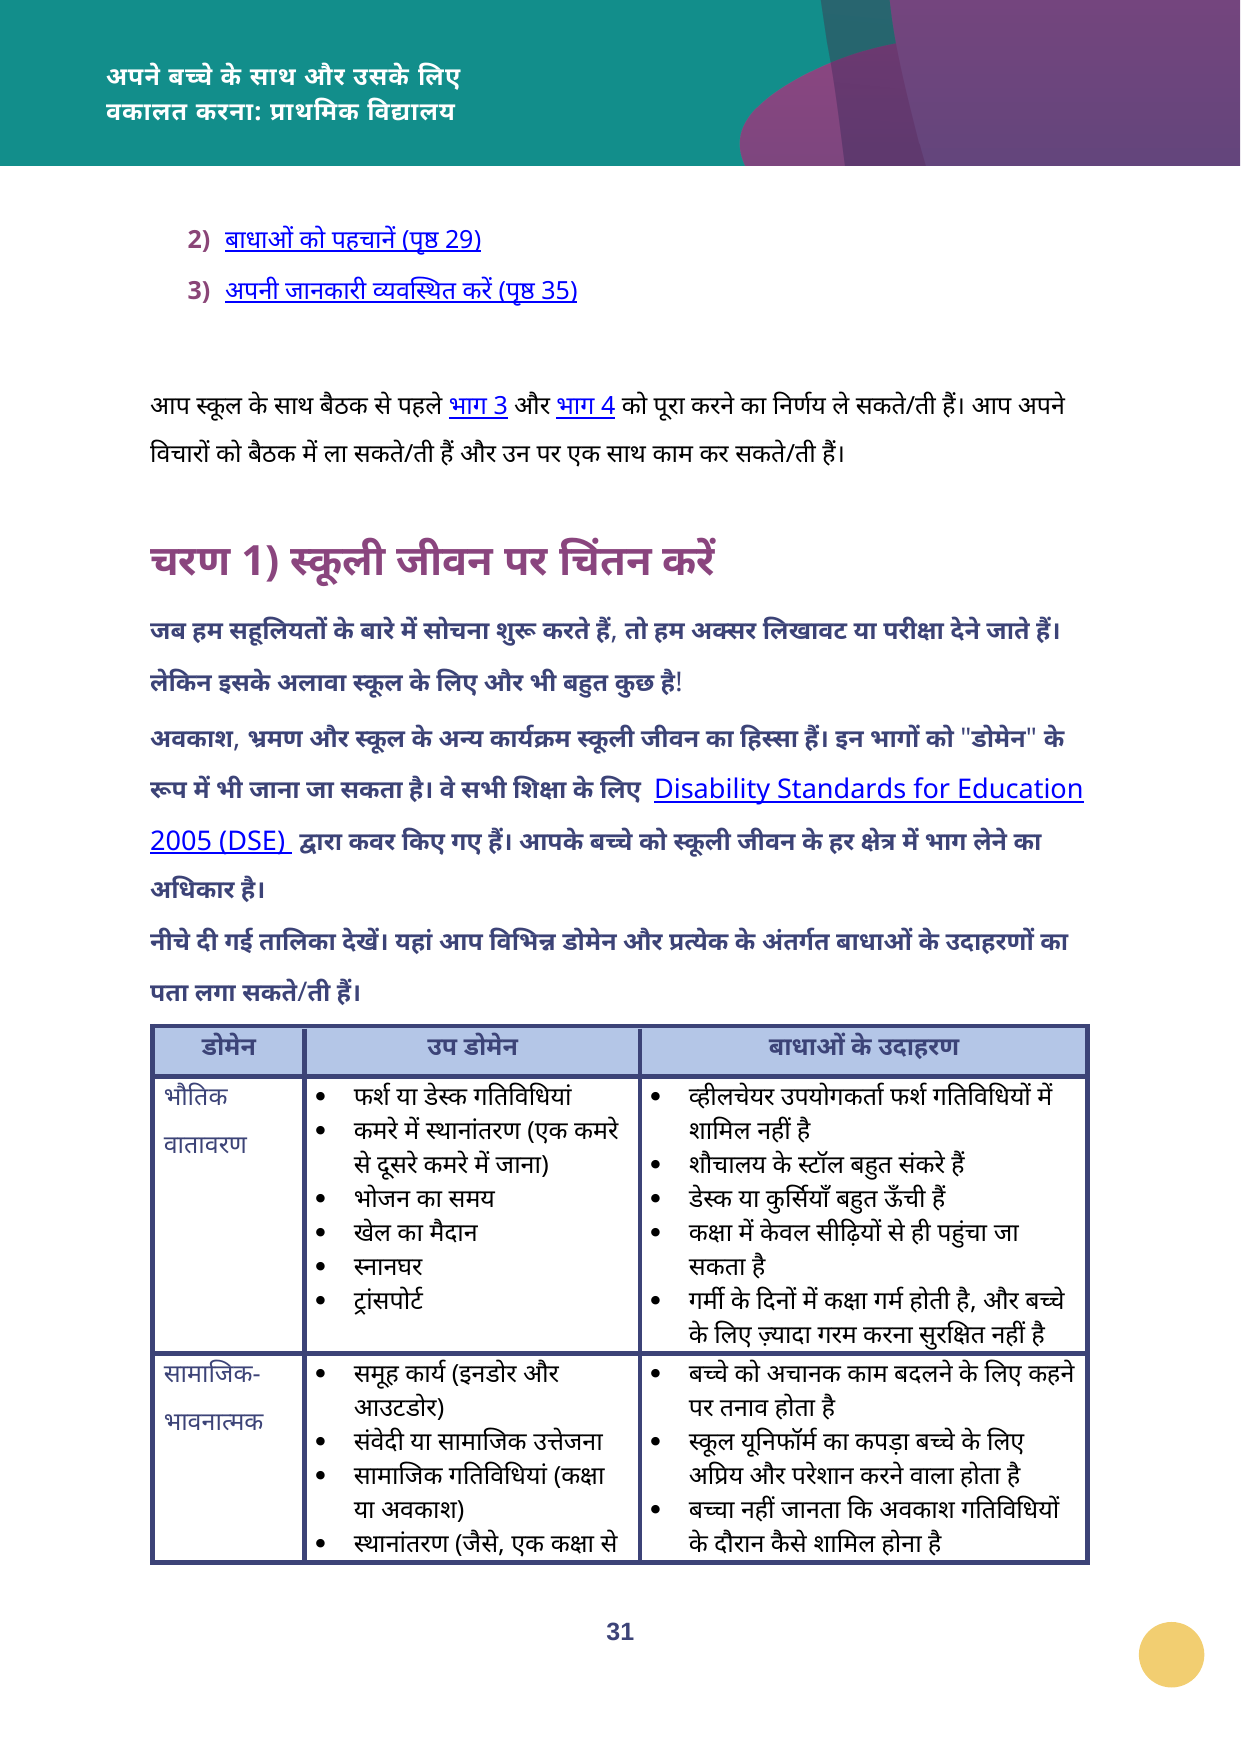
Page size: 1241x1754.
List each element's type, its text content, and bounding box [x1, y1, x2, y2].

table_cell सामाजिक-भावनात्मक [155, 1356, 302, 1560]
picture [0, 0, 1241, 166]
text आप स्कूल के साथ बैठक से पहले भाग 3 और भाग 4 को पूरा करने का निर्णय ले सकते/ती हैं। आप अपने विचारों को बैठक में ला सकते/ती हैं और उन पर एक साथ काम कर सकते/ती हैं। [150, 340, 1090, 469]
table_header बाधाओं के उदाहरण [642, 1028, 1085, 1074]
list बाधाओं को पहचानें (पृष्ठ 29) [187, 222, 1090, 256]
table_header डोमेन [155, 1028, 305, 1074]
table_cell फर्श या डेस्क गतिविधियां कमरे में स्थानांतरण (एक कमरे से दूसरे कमरे में जाना) भोजन का समय खेल का मैदान स्नानघर ट्रांसपोर्ट [307, 1079, 638, 1351]
table_cell भौतिक वातावरण [155, 1079, 302, 1351]
table_header उप डोमेन [307, 1028, 640, 1074]
subtitle नीचे दी गई तालिका देखें। यहां आप विभिन्न डोमेन और प्रत्येक के अंतर्गत बाधाओं के उदाहरणों का पता लगा सकते/ती हैं। [150, 923, 1090, 1009]
subtitle जब हम सहूलियतों के बारे में सोचना शुरू करते हैं, तो हम अक्सर लिखावट या परीक्षा देने जाते हैं। लेकिन इसके अलावा स्कूल के लिए और भी बहुत कुछ है! [150, 611, 1090, 699]
subtitle चरण 1) स्कूली जीवन पर चिंतन करें [150, 530, 1090, 587]
table_cell व्हीलचेयर उपयोगकर्ता फर्श गतिविधियों में शामिल नहीं है शौचालय के स्टॉल बहुत संकरे हैं डेस्क या कुर्सियाँ बहुत ऊँची हैं कक्षा में केवल सीढ़ियों से ही पहुंचा जा सकता है गर्मी के दिनों में कक्षा गर्म होती है, और बच्चे के लिए ज़्यादा गरम करना सुरक्षित नहीं है [642, 1079, 1085, 1351]
table_cell समूह कार्य (इनडोर और आउटडोर) संवेदी या सामाजिक उत्तेजना सामाजिक गतिविधियां (कक्षा या अवकाश) स्थानांतरण (जैसे, एक कक्षा से दूसरी कक्षा में) [307, 1356, 638, 1560]
list अपनी जानकारी व्यवस्थित करें (पृष्ठ 35) [187, 273, 1090, 307]
subtitle अवकाश, भ्रमण और स्कूल के अन्य कार्यक्रम स्कूली जीवन का हिस्सा हैं। इन भागों को "डोमेन" के रूप में भी जाना जा सकता है। वे सभी शिक्षा के लिए द्वारा कवर किए गए हैं। आपके बच्चे को स्कूली जीवन के हर क्षेत्र में भाग लेने का अधिकार है। [150, 718, 1090, 906]
